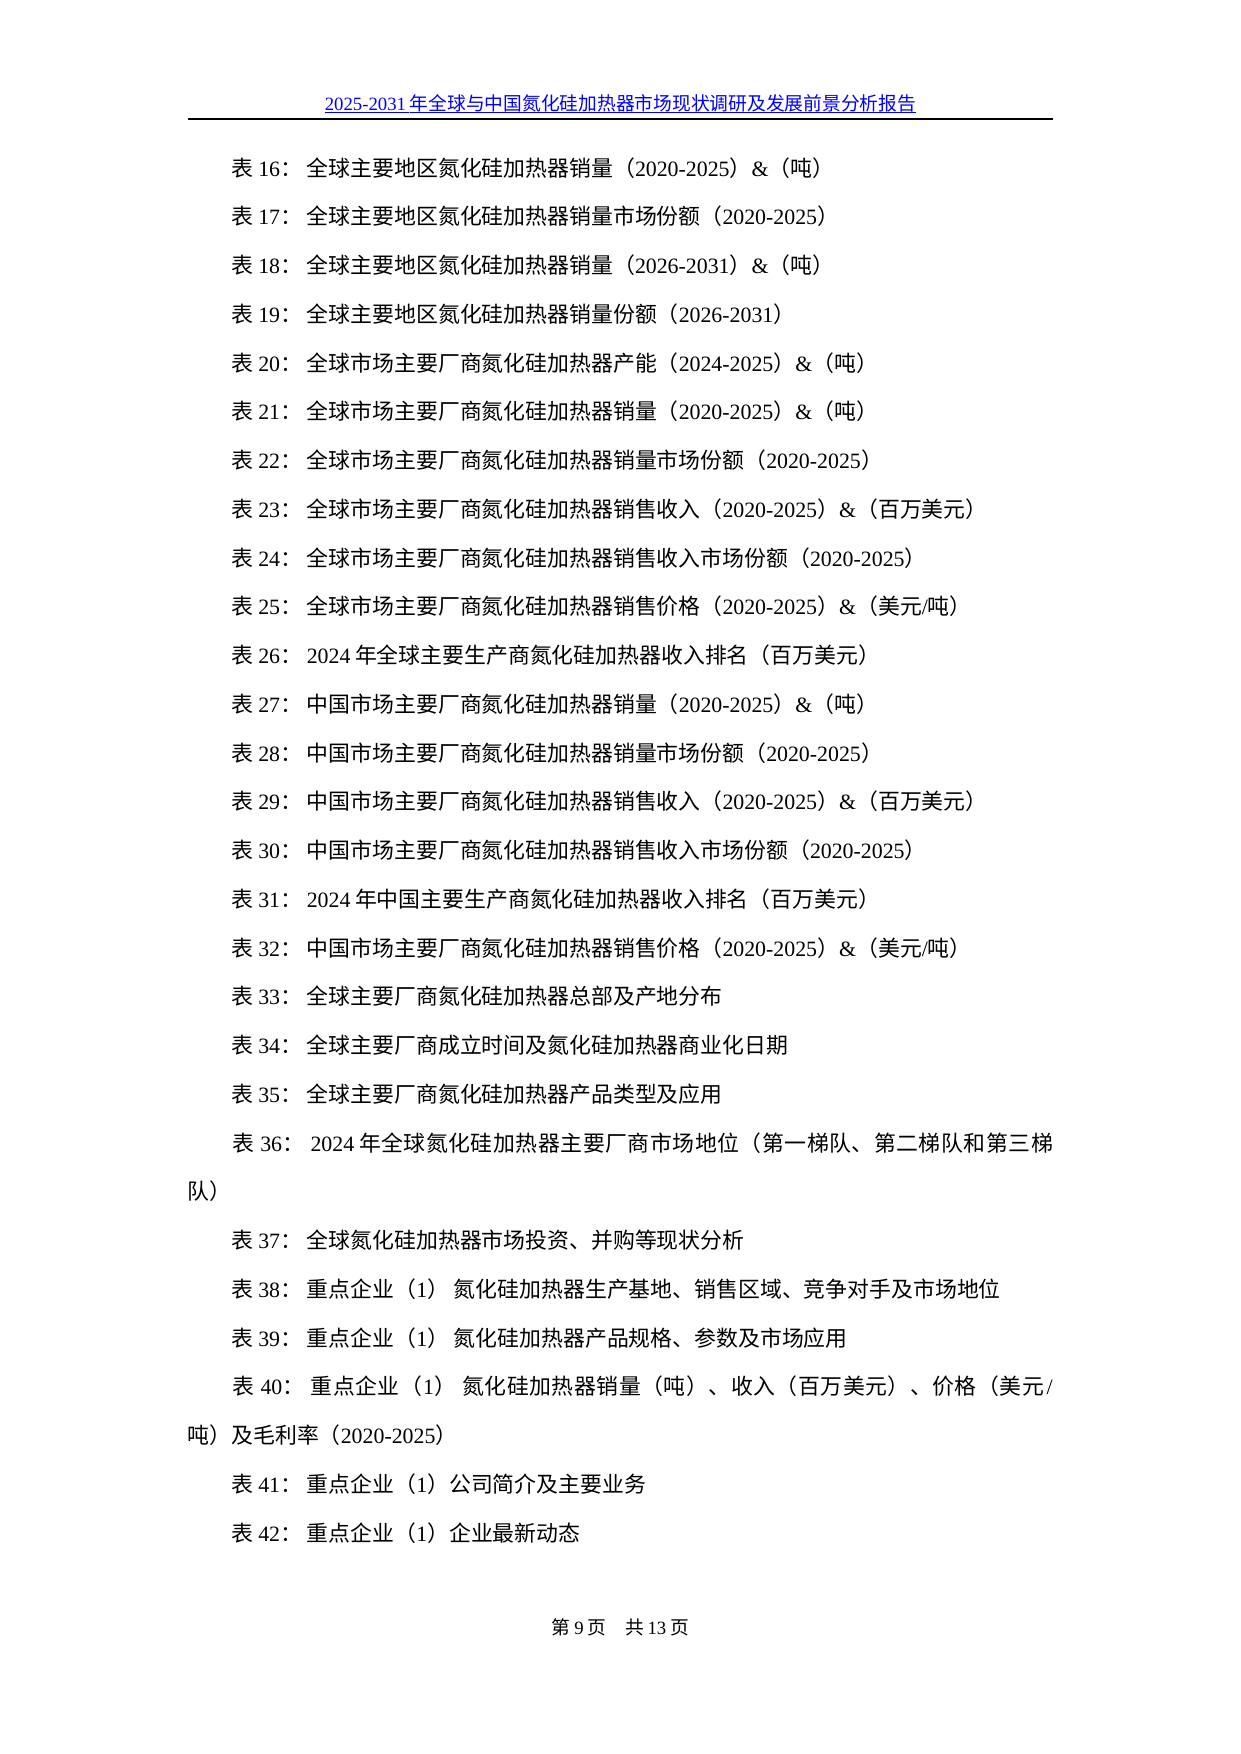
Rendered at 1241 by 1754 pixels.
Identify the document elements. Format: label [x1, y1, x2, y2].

text [187, 150, 1053, 1548]
